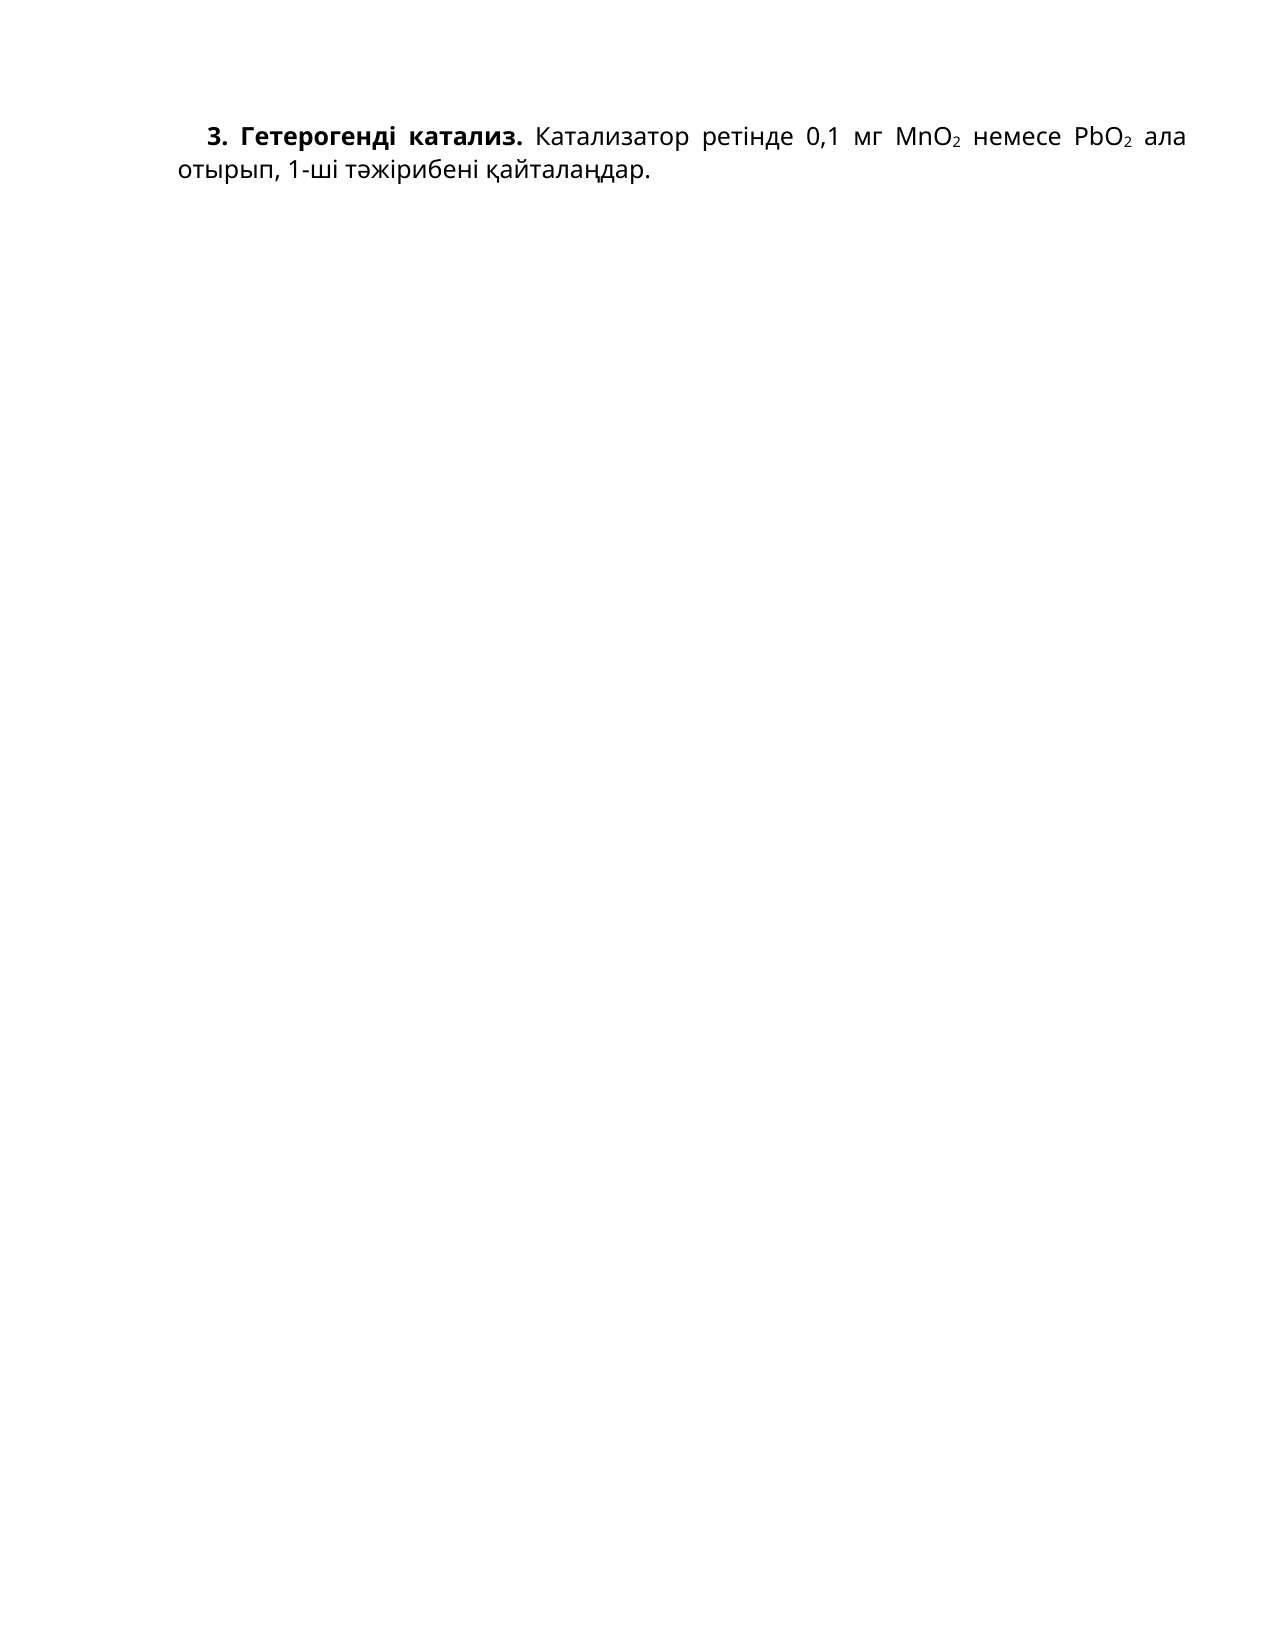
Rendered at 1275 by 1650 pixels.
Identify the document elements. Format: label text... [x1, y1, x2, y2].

text 3. Гетерогенді катализ. Катализатор ретінде 0,1 мг MnO2 немесе PbO2 ала отырып, 1-ші тәжірибені қайталаңдар. [177, 118, 1186, 186]
